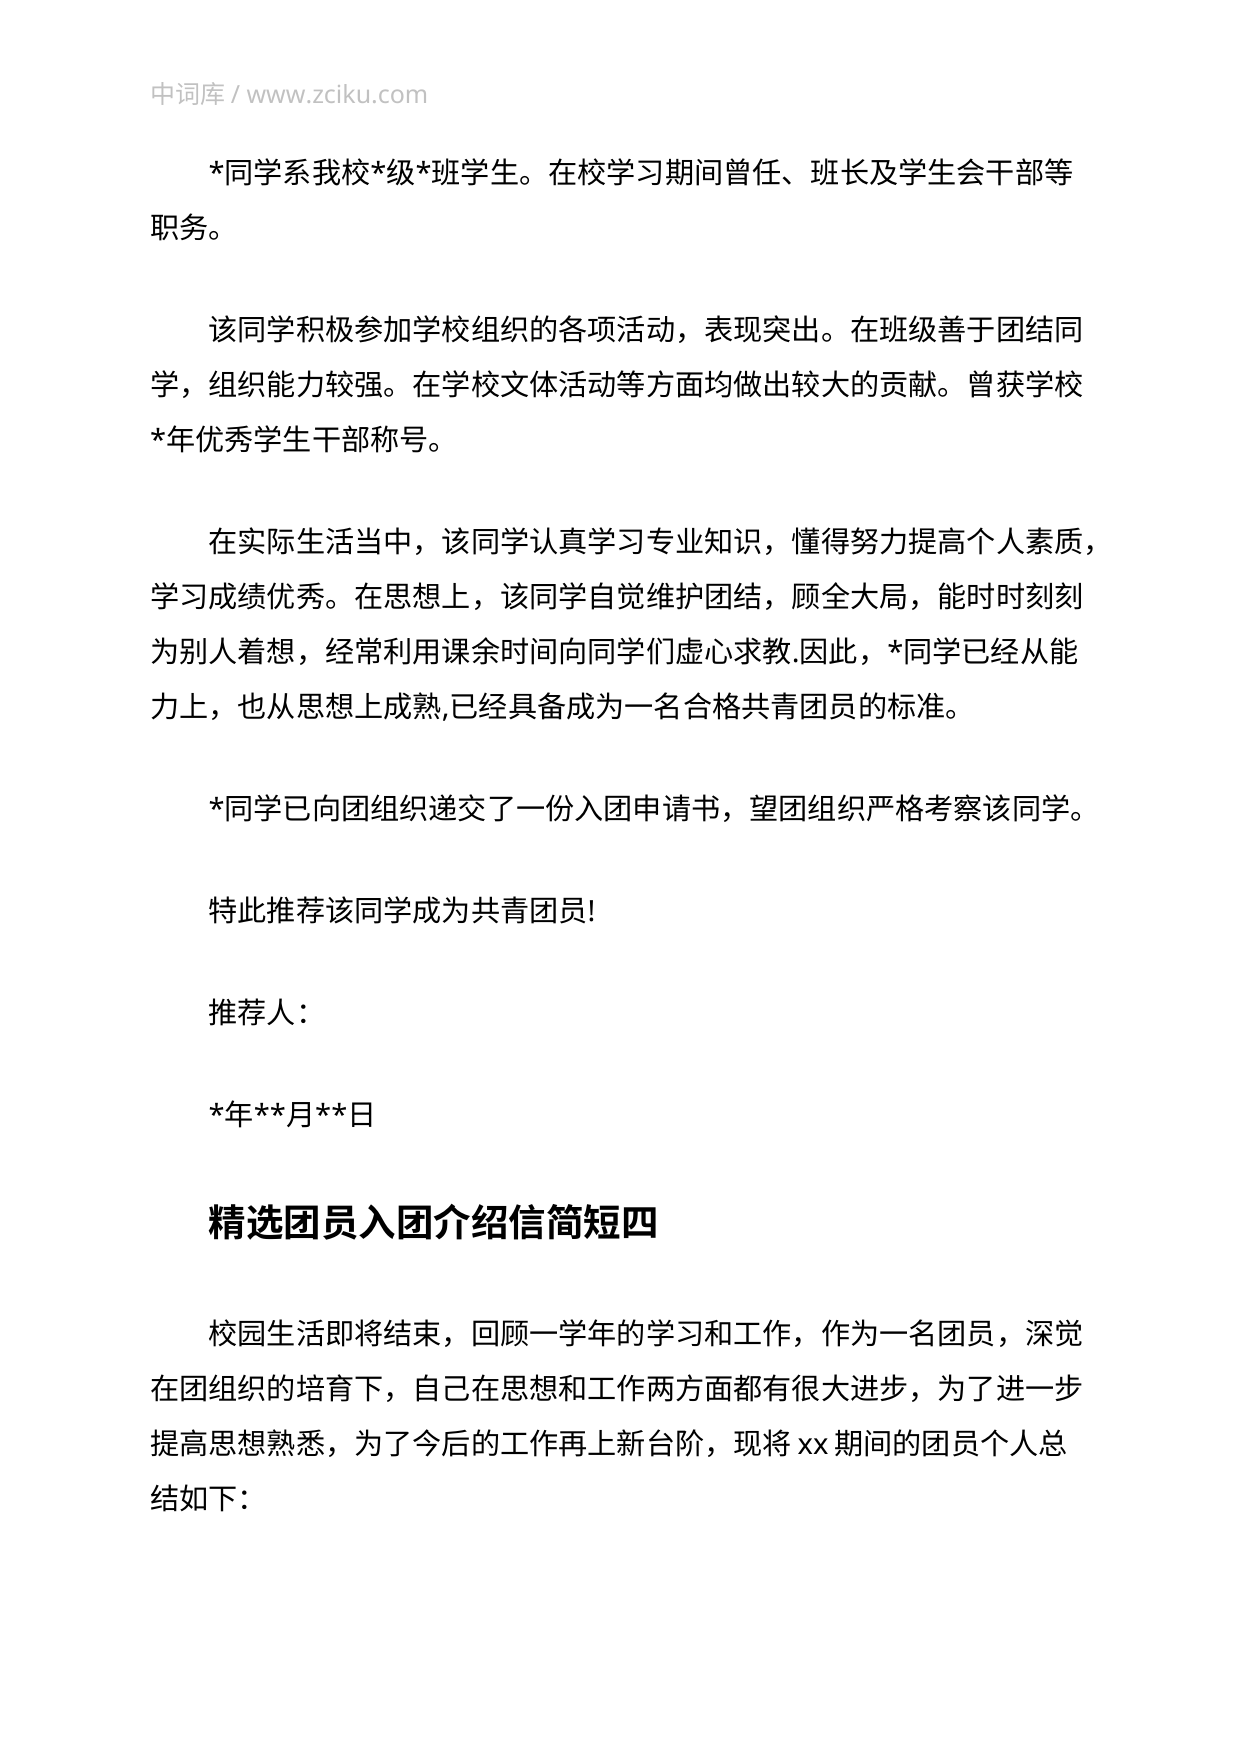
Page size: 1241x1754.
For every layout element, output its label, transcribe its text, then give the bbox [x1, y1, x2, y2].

text *同学已向团组织递交了一份入团申请书，望团组织严格考察该同学。 [150, 785, 1090, 828]
text 校园生活即将结束，回顾一学年的学习和工作，作为一名团员，深觉在团组织的培育下，自己在思想和工作两方面都有很大进步，为了进一步提高思想熟悉，为了今后的工作再上新台阶，现将xx期间的团员个人总结如下： [150, 1310, 1090, 1517]
text 精选团员入团介绍信简短四 [150, 1193, 1090, 1247]
text 在实际生活当中，该同学认真学习专业知识，懂得努力提高个人素质，学习成绩优秀。在思想上，该同学自觉维护团结，顾全大局，能时时刻刻为别人着想，经常利用课余时间向同学们虚心求教.因此，*同学已经从能力上，也从思想上成熟,已经具备成为一名合格共青团员的标准。 [150, 518, 1090, 726]
text *同学系我校*级*班学生。在校学习期间曾任、班长及学生会干部等职务。 [150, 150, 1090, 247]
text 特此推荐该同学成为共青团员! [150, 887, 1090, 930]
text 该同学积极参加学校组织的各项活动，表现突出。在班级善于团结同学，组织能力较强。在学校文体活动等方面均做出较大的贡献。曾获学校*年优秀学生干部称号。 [150, 307, 1090, 459]
text 推荐人： [150, 989, 1090, 1032]
text *年**月**日 [150, 1091, 1090, 1133]
